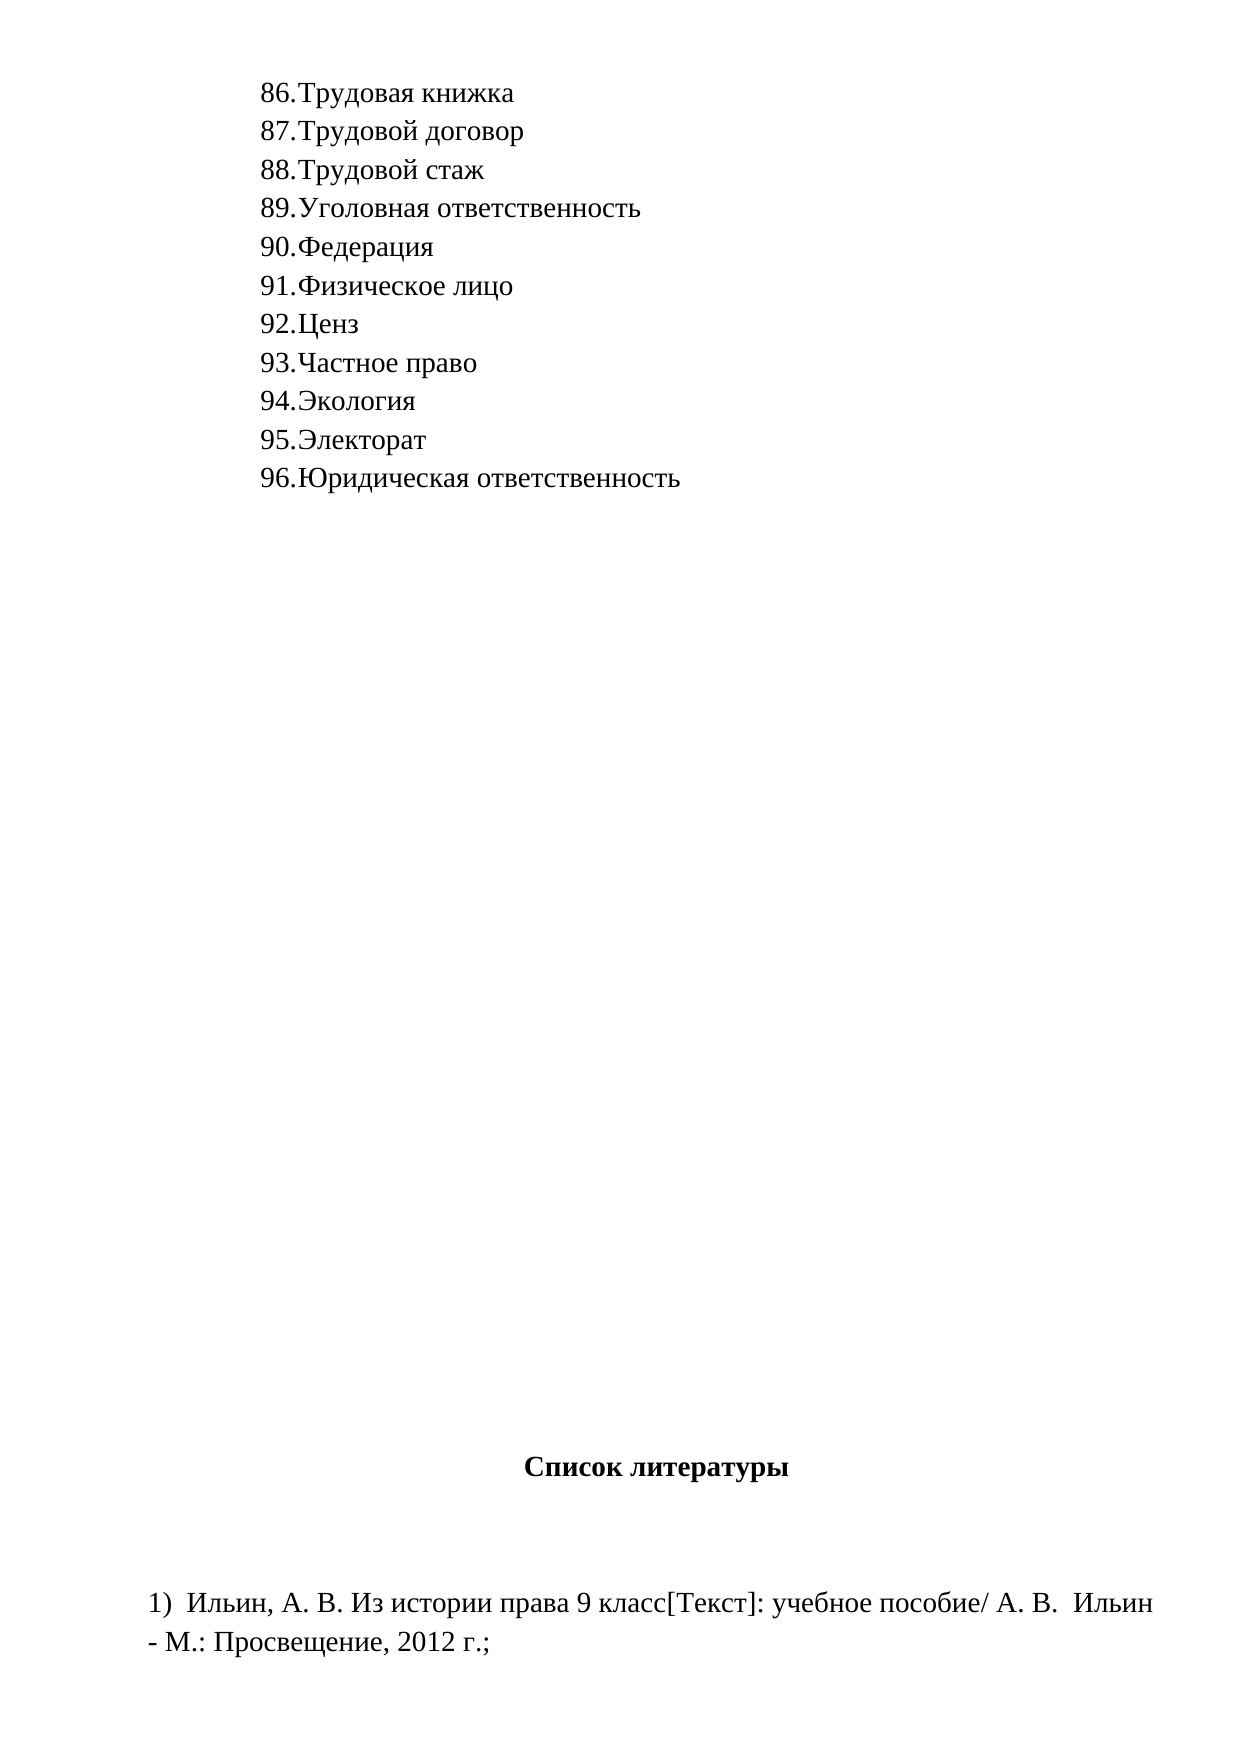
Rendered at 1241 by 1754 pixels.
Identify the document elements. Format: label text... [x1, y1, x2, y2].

list Физическое лицо [260, 268, 1165, 301]
text Список литературы [148, 1449, 1165, 1482]
list Трудовая книжка [260, 75, 1165, 108]
list Экология [260, 383, 1165, 417]
list Уголовная ответственность [260, 191, 1165, 224]
list Электорат [260, 422, 1165, 455]
list Частное право [260, 345, 1165, 378]
text 1) Ильин, А. В. Из истории права 9 класс[Текст]: учебное пособие/ А. В. Ильин - М.: Просвещение, 2012 г.; [148, 1585, 1165, 1657]
list Федерация [260, 229, 1165, 263]
list Трудовой договор [260, 113, 1165, 147]
list Юридическая ответственность [260, 460, 1165, 494]
list Трудовой стаж [260, 152, 1165, 186]
list Ценз [260, 306, 1165, 340]
